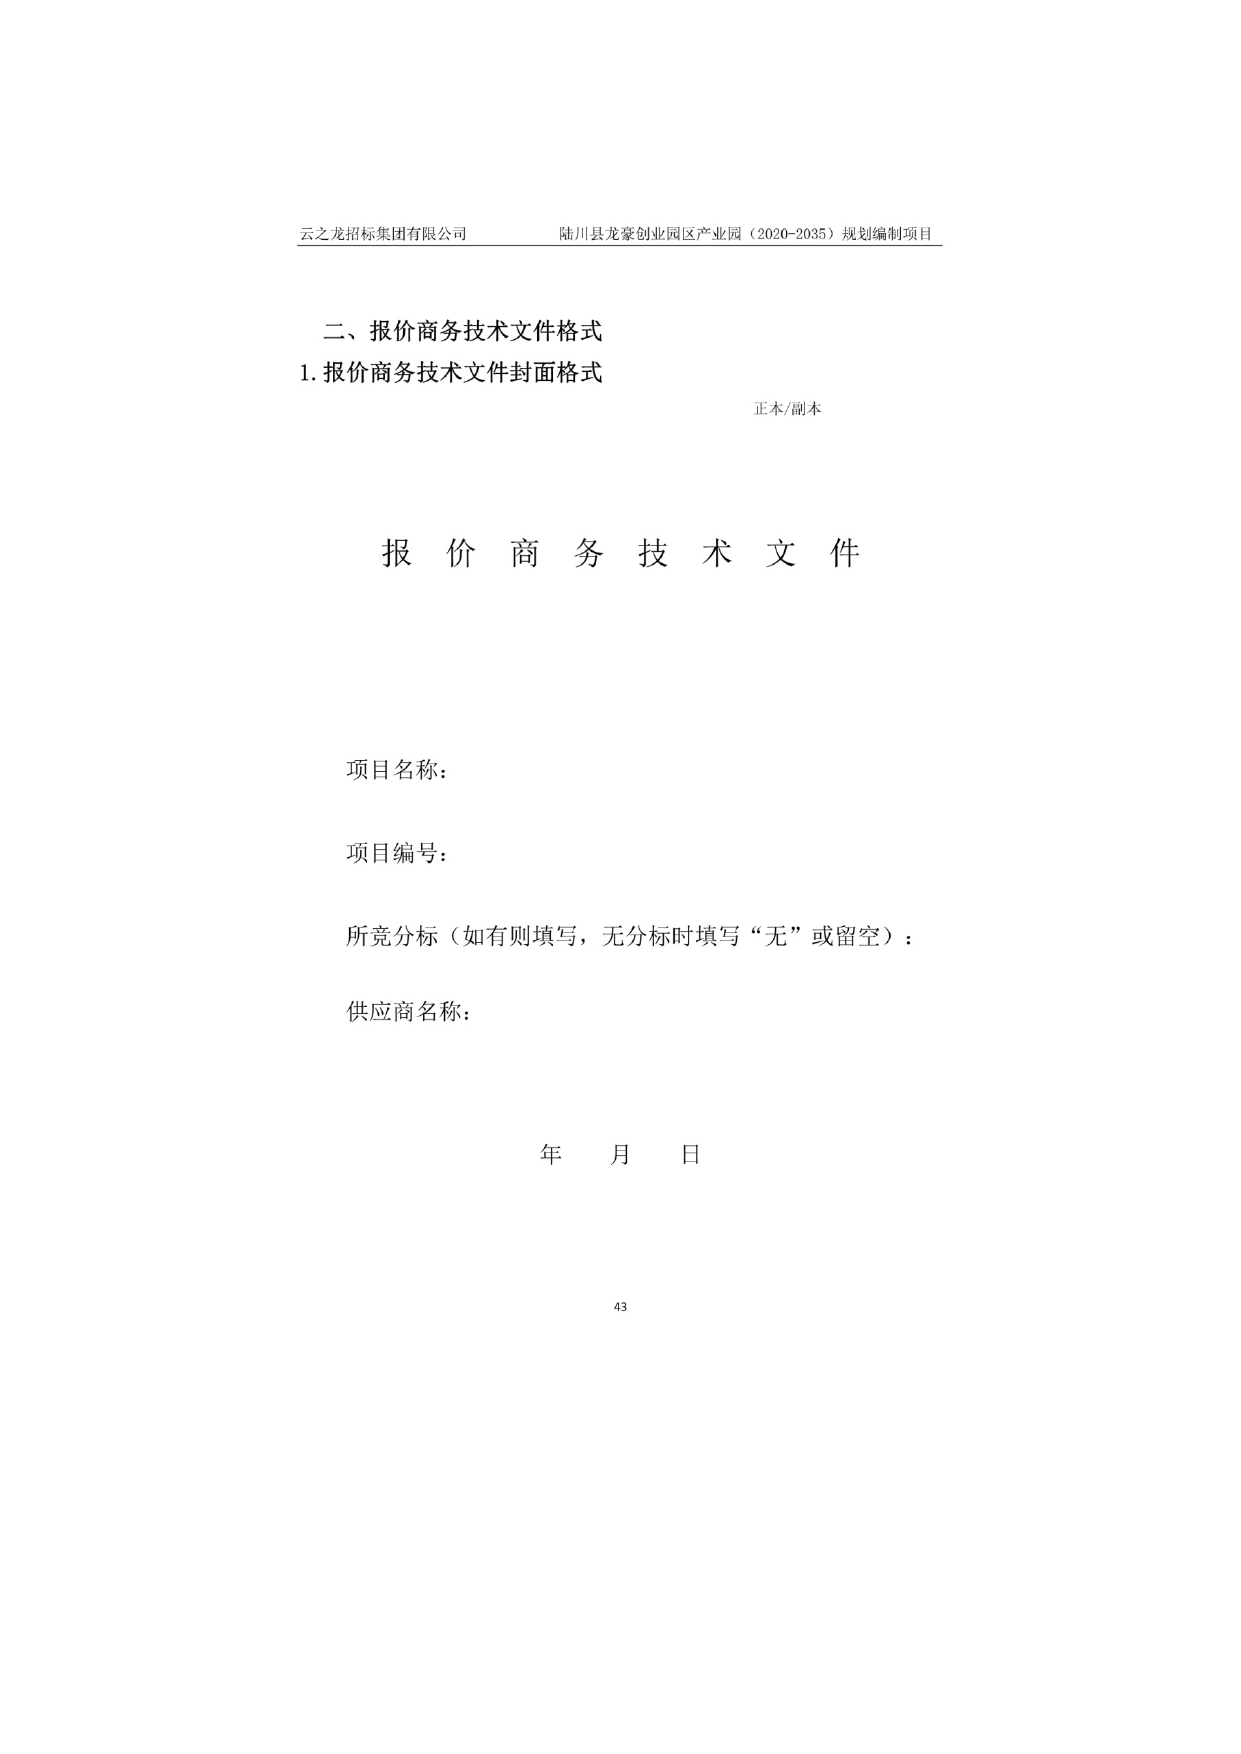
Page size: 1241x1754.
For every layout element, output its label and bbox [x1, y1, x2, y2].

picture [187, 162, 1053, 1386]
